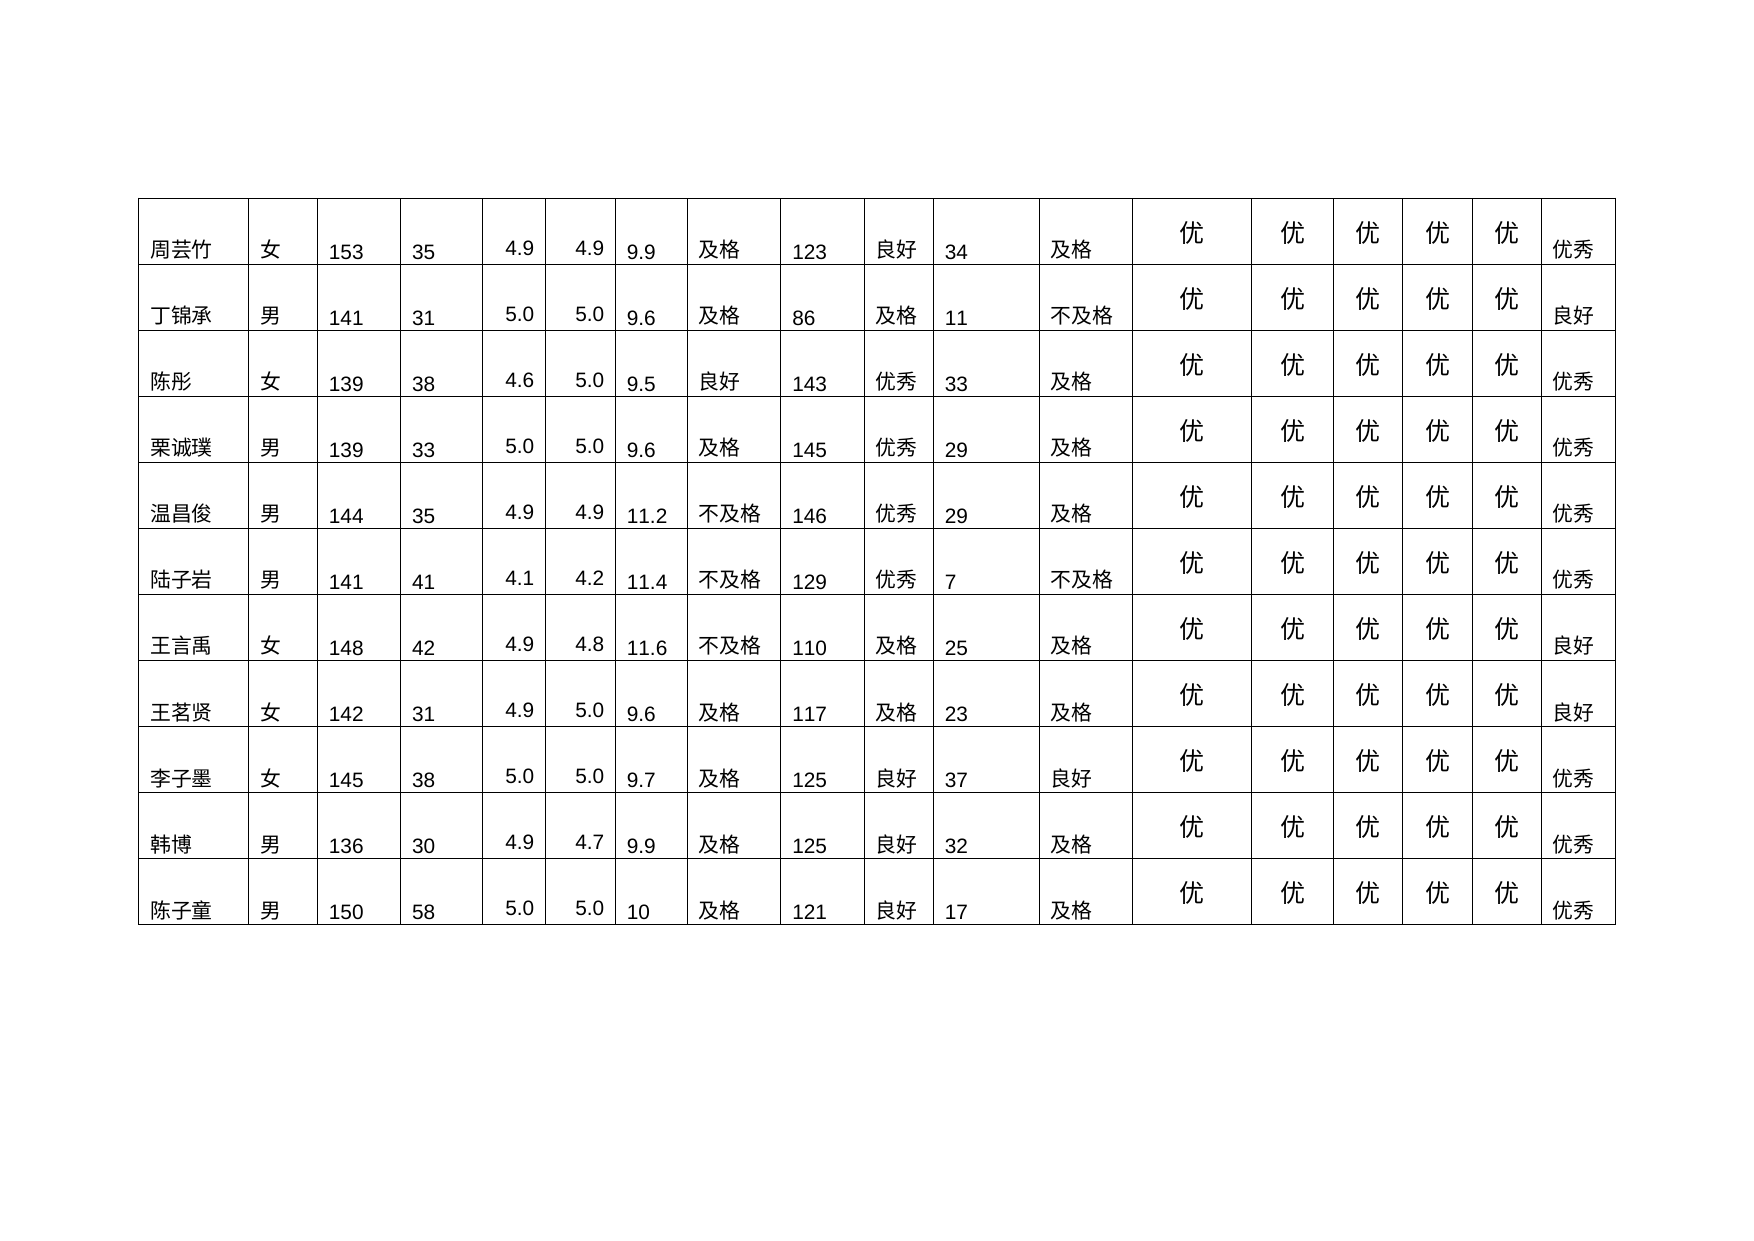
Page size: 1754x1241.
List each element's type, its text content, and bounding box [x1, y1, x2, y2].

table_cell 10 [616, 859, 687, 924]
table_cell 优 [1252, 727, 1333, 792]
table_cell 优 [1473, 265, 1541, 330]
table_cell 129 [781, 529, 864, 594]
table_cell 优 [1403, 265, 1472, 330]
table_cell 优 [1334, 331, 1402, 396]
table_cell 及格 [1040, 463, 1132, 528]
table_cell 优 [1334, 793, 1402, 858]
table_cell 及格 [865, 595, 933, 660]
table_cell 不及格 [688, 463, 780, 528]
table_cell 4.2 [546, 529, 615, 594]
table_cell 4.9 [483, 463, 545, 528]
table_cell 优 [1252, 595, 1333, 660]
table_cell 125 [781, 727, 864, 792]
table_cell 优秀 [1542, 331, 1615, 396]
table_cell 5.0 [546, 265, 615, 330]
table_cell 及格 [1040, 199, 1132, 264]
table_cell 王言禹 [139, 595, 248, 660]
table_cell 良好 [865, 199, 933, 264]
table_cell 优 [1252, 265, 1333, 330]
table_cell 及格 [1040, 397, 1132, 462]
table_cell 及格 [865, 661, 933, 726]
table_cell 优 [1403, 793, 1472, 858]
table_cell 优 [1334, 463, 1402, 528]
table_cell 优秀 [1542, 727, 1615, 792]
table_cell 优 [1334, 199, 1402, 264]
table_cell 男 [249, 397, 317, 462]
table_cell 5.0 [483, 859, 545, 924]
table_cell 丁锦承 [139, 265, 248, 330]
table_cell 145 [781, 397, 864, 462]
table_cell 110 [781, 595, 864, 660]
table_cell 142 [318, 661, 400, 726]
table_cell 良好 [1542, 595, 1615, 660]
table_cell 优 [1473, 529, 1541, 594]
table_cell 栗诚璞 [139, 397, 248, 462]
table_cell 4.9 [546, 463, 615, 528]
table_cell 优 [1403, 529, 1472, 594]
table_cell 优 [1473, 727, 1541, 792]
table_cell 31 [401, 661, 482, 726]
table_cell 优秀 [1542, 793, 1615, 858]
table_cell 温昌俊 [139, 463, 248, 528]
table_cell 139 [318, 397, 400, 462]
table_cell 153 [318, 199, 400, 264]
table_cell 优 [1473, 463, 1541, 528]
table_cell 117 [781, 661, 864, 726]
table_cell 优 [1252, 199, 1333, 264]
table_cell 优 [1252, 331, 1333, 396]
table_cell 5.0 [546, 331, 615, 396]
table_cell 29 [934, 397, 1039, 462]
table_cell 4.9 [483, 661, 545, 726]
table_cell 11.6 [616, 595, 687, 660]
table_cell 陈子童 [139, 859, 248, 924]
table_cell 优秀 [1542, 397, 1615, 462]
table_cell 4.6 [483, 331, 545, 396]
table_cell 34 [934, 199, 1039, 264]
table_cell 及格 [688, 859, 780, 924]
table_cell 优 [1252, 859, 1333, 924]
table_cell 11.4 [616, 529, 687, 594]
table_cell 42 [401, 595, 482, 660]
table_cell 不及格 [688, 529, 780, 594]
table_cell 优 [1334, 397, 1402, 462]
table_cell 女 [249, 661, 317, 726]
table_cell 优 [1403, 463, 1472, 528]
table_cell 优 [1403, 397, 1472, 462]
table_cell 男 [249, 463, 317, 528]
table_cell 男 [249, 793, 317, 858]
table_cell 29 [934, 463, 1039, 528]
table_cell 9.6 [616, 661, 687, 726]
table_cell 37 [934, 727, 1039, 792]
table_cell 优 [1133, 727, 1251, 792]
table_cell 9.9 [616, 199, 687, 264]
table_cell 良好 [1040, 727, 1132, 792]
table_cell 5.0 [546, 859, 615, 924]
table_cell 7 [934, 529, 1039, 594]
table_cell 11 [934, 265, 1039, 330]
table_cell 优秀 [865, 529, 933, 594]
table_cell 优 [1252, 529, 1333, 594]
table_cell 优 [1473, 199, 1541, 264]
table_cell 不及格 [1040, 265, 1132, 330]
table_cell 33 [934, 331, 1039, 396]
table_cell 58 [401, 859, 482, 924]
table_cell 9.5 [616, 331, 687, 396]
table_cell 男 [249, 265, 317, 330]
table_cell 38 [401, 727, 482, 792]
table_cell 男 [249, 529, 317, 594]
table_cell 5.0 [483, 397, 545, 462]
table_cell 9.9 [616, 793, 687, 858]
table_cell 韩博 [139, 793, 248, 858]
table_cell 144 [318, 463, 400, 528]
table_cell 优秀 [865, 397, 933, 462]
table_cell 9.6 [616, 397, 687, 462]
table_cell 4.9 [546, 199, 615, 264]
table_cell 优 [1403, 859, 1472, 924]
table_cell 优 [1334, 595, 1402, 660]
table_cell 146 [781, 463, 864, 528]
table_cell 优 [1473, 331, 1541, 396]
table_cell 35 [401, 199, 482, 264]
table_cell 5.0 [546, 727, 615, 792]
table_cell 优 [1473, 793, 1541, 858]
table_cell 及格 [1040, 595, 1132, 660]
table_cell 25 [934, 595, 1039, 660]
table_cell 优 [1252, 661, 1333, 726]
table_cell 良好 [688, 331, 780, 396]
table_cell 及格 [688, 199, 780, 264]
table_cell 女 [249, 595, 317, 660]
table_cell 优 [1473, 397, 1541, 462]
table_cell 139 [318, 331, 400, 396]
table_cell 5.0 [546, 397, 615, 462]
table_cell 11.2 [616, 463, 687, 528]
table_cell 优 [1334, 265, 1402, 330]
table_cell 4.7 [546, 793, 615, 858]
table_cell 优秀 [1542, 199, 1615, 264]
table_cell 148 [318, 595, 400, 660]
table_cell 5.0 [546, 661, 615, 726]
table_cell 125 [781, 793, 864, 858]
table_cell 4.8 [546, 595, 615, 660]
table_cell 及格 [1040, 661, 1132, 726]
table_cell 优秀 [1542, 859, 1615, 924]
table_cell 121 [781, 859, 864, 924]
table_cell 143 [781, 331, 864, 396]
table_cell 及格 [1040, 859, 1132, 924]
table_cell 李子墨 [139, 727, 248, 792]
table_cell 优 [1133, 529, 1251, 594]
table_cell 32 [934, 793, 1039, 858]
table_cell 23 [934, 661, 1039, 726]
table_cell 良好 [1542, 661, 1615, 726]
table_cell 优 [1403, 661, 1472, 726]
table_cell 良好 [865, 793, 933, 858]
table_cell 男 [249, 859, 317, 924]
table_cell 王茗贤 [139, 661, 248, 726]
table_cell 及格 [1040, 793, 1132, 858]
table_cell 33 [401, 397, 482, 462]
table_cell 优 [1133, 595, 1251, 660]
table_cell 141 [318, 265, 400, 330]
table_cell 陆子岩 [139, 529, 248, 594]
table_cell 女 [249, 727, 317, 792]
table_cell 4.9 [483, 595, 545, 660]
table_cell 35 [401, 463, 482, 528]
table_cell 31 [401, 265, 482, 330]
table_cell 4.9 [483, 199, 545, 264]
table_cell 优 [1133, 331, 1251, 396]
table_cell 123 [781, 199, 864, 264]
table_cell 优秀 [865, 463, 933, 528]
table_cell 优秀 [865, 331, 933, 396]
table_cell 86 [781, 265, 864, 330]
table_cell 优秀 [1542, 529, 1615, 594]
table_cell 优 [1133, 265, 1251, 330]
table_cell 良好 [865, 859, 933, 924]
table_cell 良好 [865, 727, 933, 792]
table_cell 及格 [688, 793, 780, 858]
table_cell 38 [401, 331, 482, 396]
table_cell 145 [318, 727, 400, 792]
table_cell 9.6 [616, 265, 687, 330]
table_cell 5.0 [483, 265, 545, 330]
table_cell 优 [1252, 463, 1333, 528]
table_cell 良好 [1542, 265, 1615, 330]
table_cell 141 [318, 529, 400, 594]
table_cell 优 [1403, 727, 1472, 792]
table_cell 优 [1133, 859, 1251, 924]
table_cell 9.7 [616, 727, 687, 792]
table_cell 优秀 [1542, 463, 1615, 528]
table_cell 4.1 [483, 529, 545, 594]
table_cell 及格 [688, 661, 780, 726]
table_cell 17 [934, 859, 1039, 924]
table_cell 优 [1473, 595, 1541, 660]
table_cell 及格 [865, 265, 933, 330]
table_cell 优 [1334, 529, 1402, 594]
table_cell 优 [1252, 397, 1333, 462]
table_cell 5.0 [483, 727, 545, 792]
table_cell 女 [249, 331, 317, 396]
table_cell 150 [318, 859, 400, 924]
table_cell 优 [1473, 859, 1541, 924]
table_cell 4.9 [483, 793, 545, 858]
table_cell 优 [1403, 595, 1472, 660]
table_cell 女 [249, 199, 317, 264]
table_cell 优 [1133, 463, 1251, 528]
table_cell 优 [1403, 199, 1472, 264]
table_cell 优 [1252, 793, 1333, 858]
table_cell 优 [1133, 397, 1251, 462]
table_cell 及格 [1040, 331, 1132, 396]
table_cell 及格 [688, 397, 780, 462]
table_cell 优 [1473, 661, 1541, 726]
table_cell 136 [318, 793, 400, 858]
table_cell 优 [1133, 199, 1251, 264]
table_cell 优 [1133, 793, 1251, 858]
table_cell 优 [1334, 859, 1402, 924]
table_cell 陈彤 [139, 331, 248, 396]
table_cell 周芸竹 [139, 199, 248, 264]
table_cell 优 [1403, 331, 1472, 396]
table_cell 不及格 [688, 595, 780, 660]
table_cell 优 [1334, 661, 1402, 726]
table_cell 优 [1133, 661, 1251, 726]
table_cell 及格 [688, 727, 780, 792]
table_cell 41 [401, 529, 482, 594]
table_cell 优 [1334, 727, 1402, 792]
table_cell 30 [401, 793, 482, 858]
table_cell 不及格 [1040, 529, 1132, 594]
table_cell 及格 [688, 265, 780, 330]
